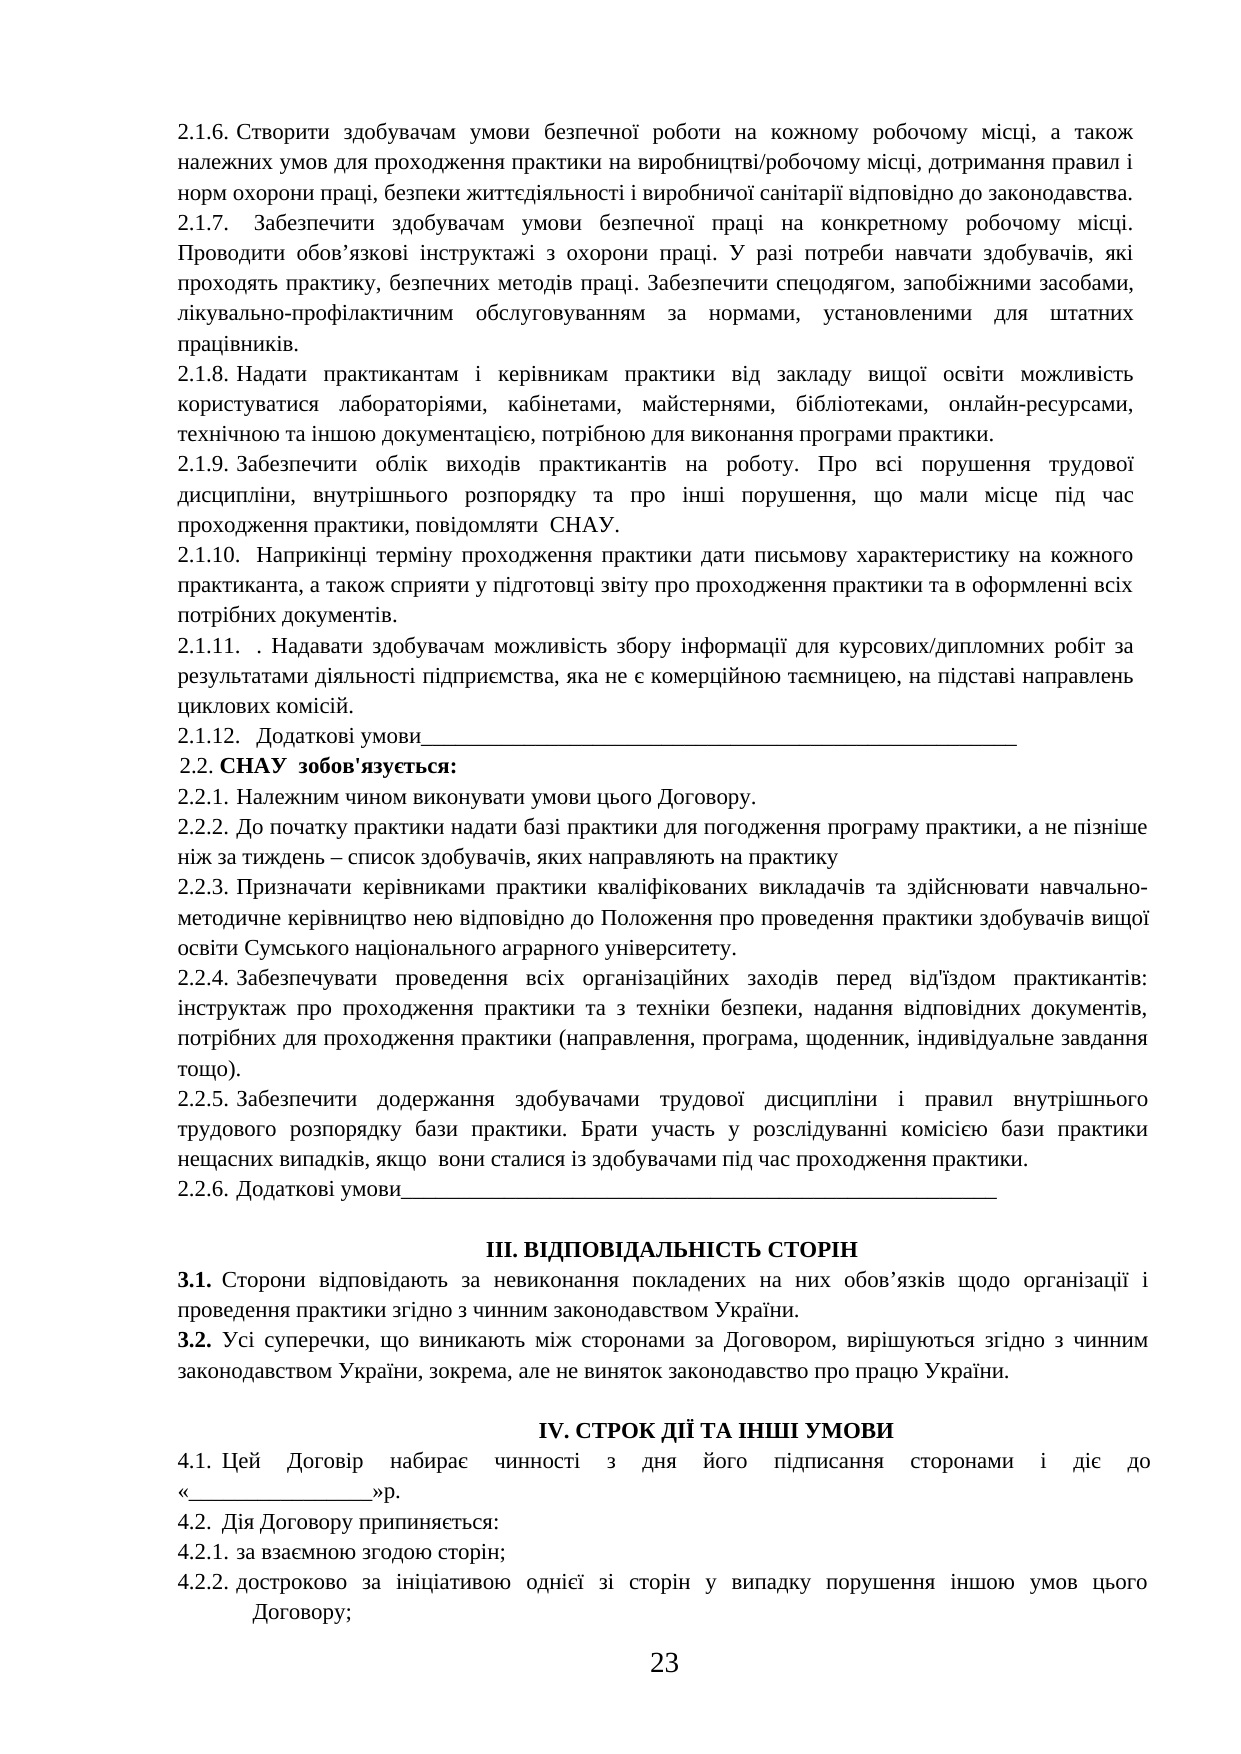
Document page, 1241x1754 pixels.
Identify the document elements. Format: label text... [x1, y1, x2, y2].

list Створити здобувачам умови безпечної роботи на кожному робочому місці, а також належних умов для проходження практики на виробництві/робочому місці, дотримання правил і норм охорони праці, безпеки життєдіяльності і виробничої санітарії відповідно до законодавства. [177, 118, 1135, 205]
list за взаємною згодою сторін; [177, 1538, 1152, 1564]
list Забезпечувати проведення всіх організаційних заходів перед від'їздом практикантів: інструктаж про проходження практики та з техніки безпеки, надання відповідних документів, потрібних для проходження практики (направлення, програма, щоденник, індивідуальне завдання тощо). [177, 964, 1149, 1081]
list Забезпечити додержання здобувачами трудової дисципліни і правил внутрішнього трудового розпорядку бази практики. Брати участь у розслідуванні комісією бази практики нещасних випадків, якщо вони сталися із здобувачами під час проходження практики. [177, 1085, 1149, 1172]
list достроково за ініціативою однієї зі сторін у випадку порушення іншою умов цього Договору; [177, 1568, 1149, 1625]
list Надати практикантам і керівникам практики від закладу вищої освіти можливість користуватися лабораторіями, кабінетами, майстернями, бібліотеками, онлайн-ресурсами, технічною та іншою документацією, потрібною для виконання програми практики. [177, 360, 1135, 447]
list Забезпечити здобувачам умови безпечної праці на конкретному робочому місці. Проводити обов’язкові інструктажі з охорони праці. У разі потреби навчати здобувачів, які проходять практику, безпечних методів праці. Забезпечити спецодягом, запобіжними засобами, лікувально-профілактичним обслуговуванням за нормами, установленими для штатних працівників. [177, 209, 1135, 356]
list Дія Договору припиняється: [177, 1508, 1152, 1534]
text ІV. СТРОК ДІЇ ТА ІНШІ УМОВИ [281, 1417, 1152, 1443]
text ІІІ. ВІДПОВІДАЛЬНІСТЬ СТОРІН [486, 1236, 1152, 1262]
list Усі суперечки, що виникають між сторонами за Договором, вирішуються згідно з чинним законодавством України, зокрема, але не виняток законодавство про працю України. [177, 1326, 1149, 1383]
list . Надавати здобувачам можливість збору інформації для курсових/дипломних робіт за результатами діяльності підприємства, яка не є комерційною таємницею, на підставі направлень циклових комісій. [177, 632, 1135, 718]
list Призначати керівниками практики кваліфікованих викладачів та здійснювати навчально-методичне керівництво нею відповідно до Положення про проведення практики здобувачів вищої освіти Сумського національного аграрного університету. [177, 873, 1149, 960]
text 2.2. СНАУ зобов'язується: [179, 752, 1152, 779]
list До початку практики надати базі практики для погодження програму практики, а не пізніше ніж за тиждень – список здобувачів, яких направляють на практику [177, 813, 1149, 869]
list Наприкінці терміну проходження практики дати письмову характеристику на кожного практиканта, а також сприяти у підготовці звіту про проходження практики та в оформленні всіх потрібних документів. [177, 541, 1135, 628]
list Належним чином виконувати умови цього Договору. [177, 783, 1152, 809]
list Додаткові умови____________________________________________________ [177, 1175, 1149, 1202]
list Цей Договір набирає чинності з дня його підписання сторонами і діє до «________________»р. [177, 1447, 1152, 1504]
list Додаткові умови____________________________________________________ [177, 722, 1135, 749]
list Сторони відповідають за невиконання покладених на них обов’язків щодо організації і проведення практики згідно з чинним законодавством України. [177, 1266, 1149, 1323]
list Забезпечити облік виходів практикантів на роботу. Про всі порушення трудової дисципліни, внутрішнього розпорядку та про інші порушення, що мали місце під час проходження практики, повідомляти СНАУ. [177, 450, 1135, 537]
